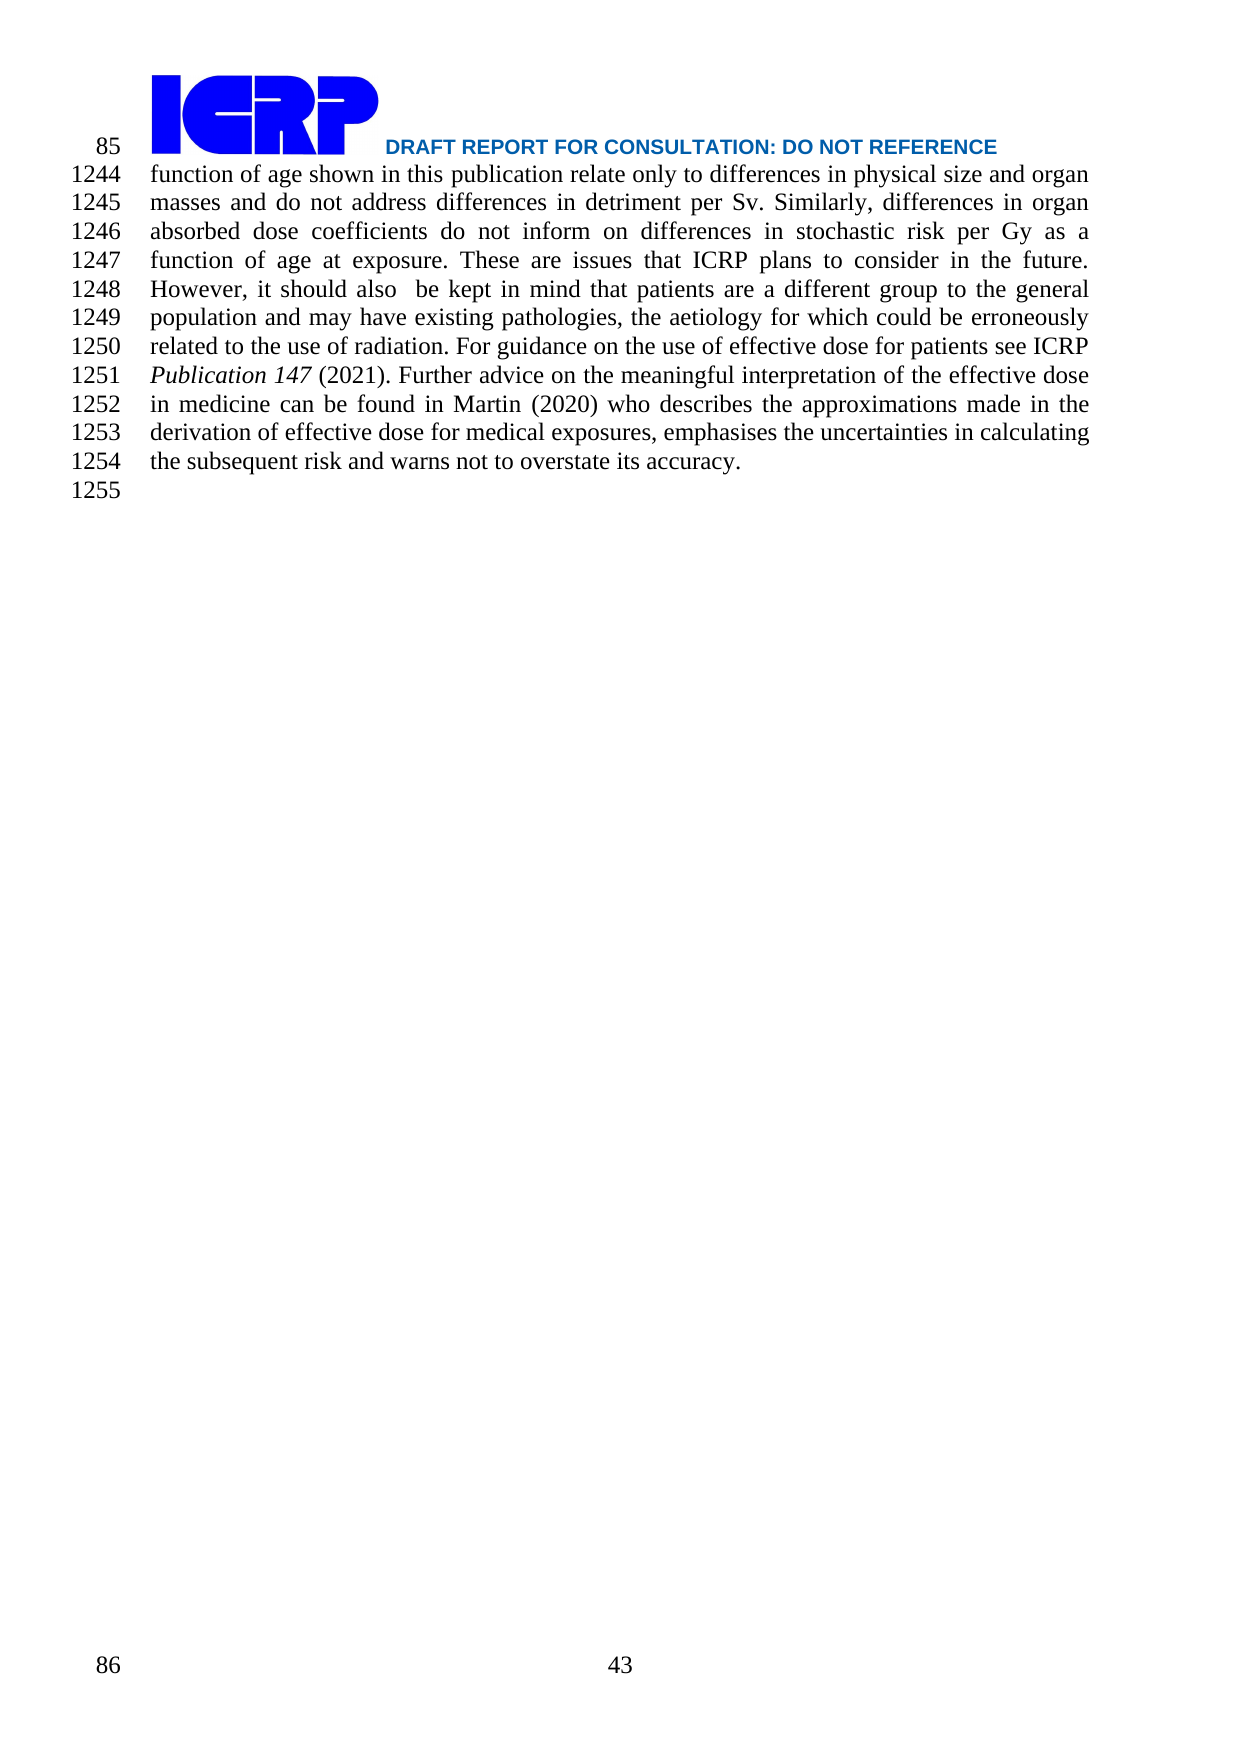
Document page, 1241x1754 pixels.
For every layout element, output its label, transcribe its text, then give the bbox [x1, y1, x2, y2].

picture [150, 75, 380, 155]
